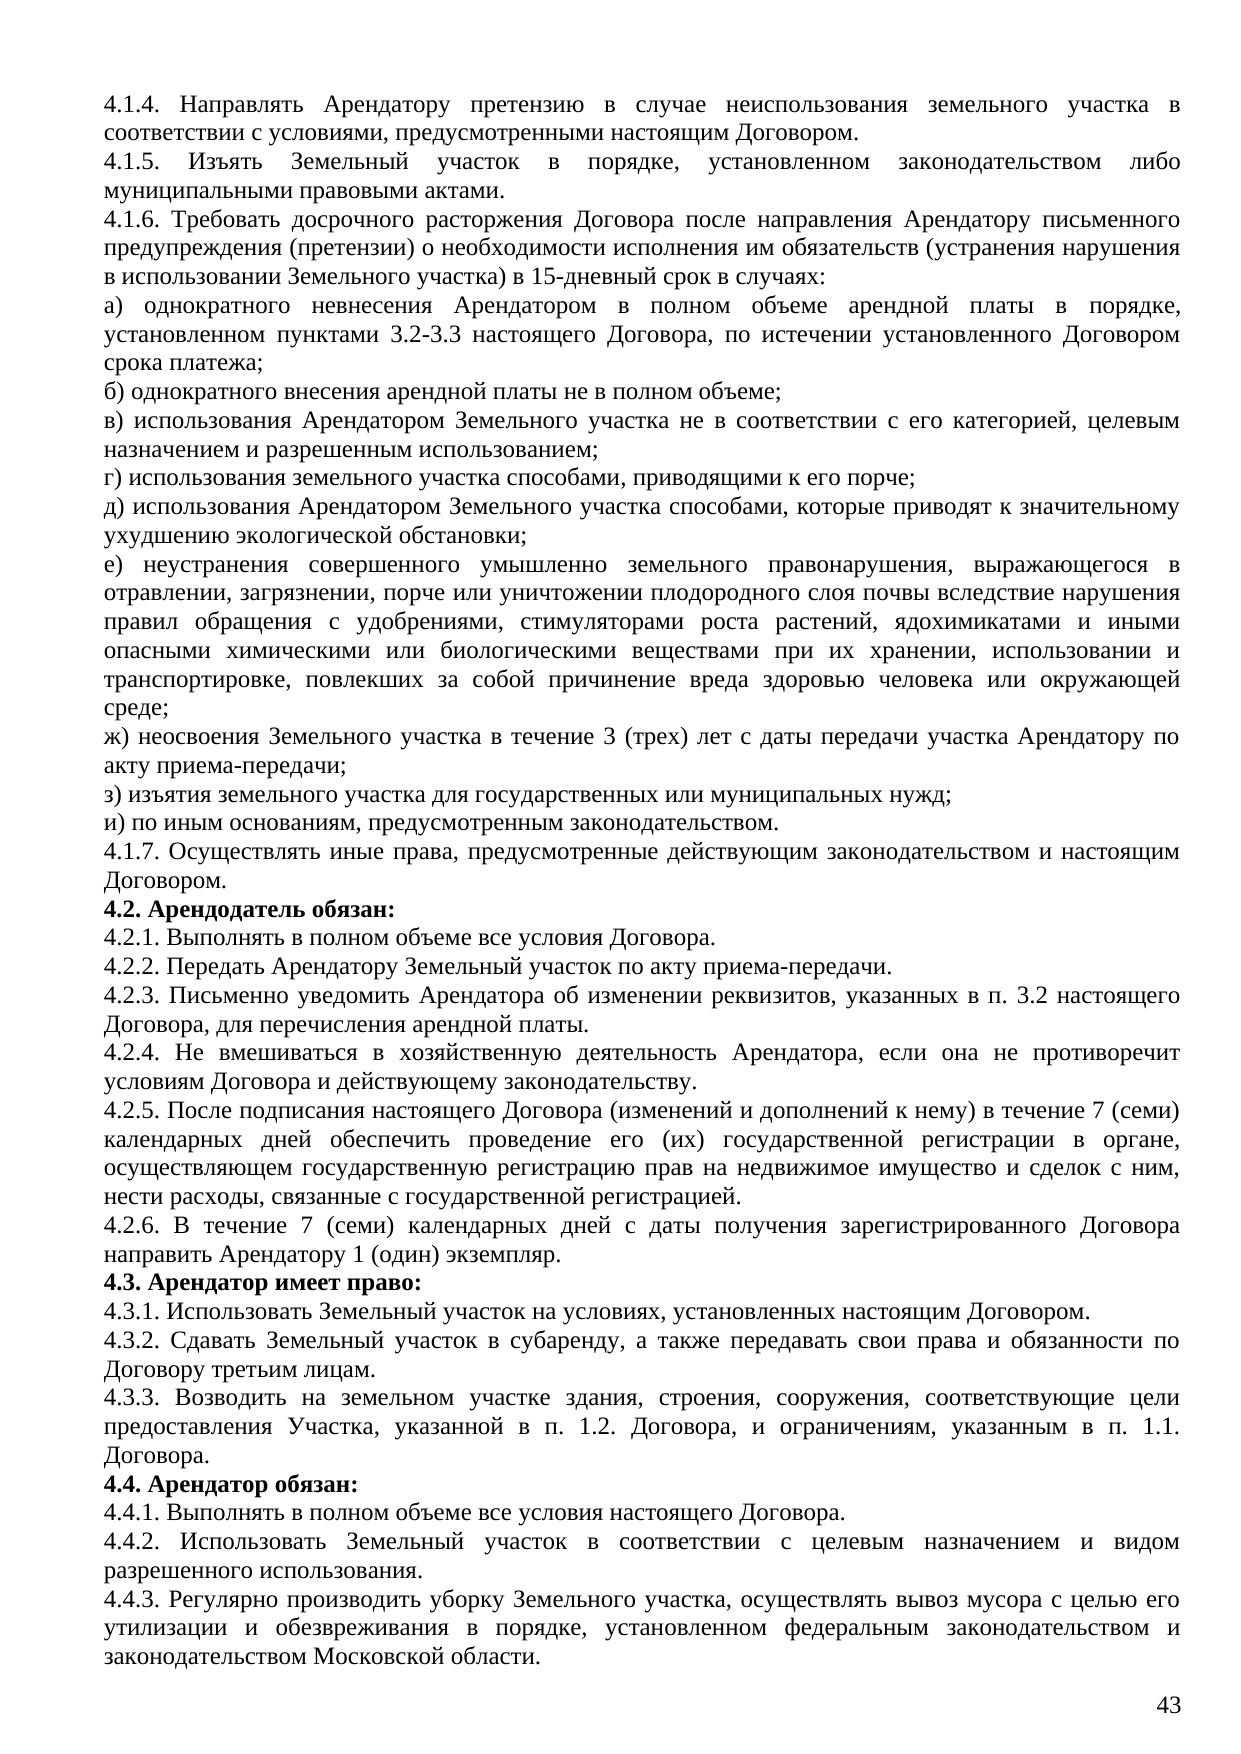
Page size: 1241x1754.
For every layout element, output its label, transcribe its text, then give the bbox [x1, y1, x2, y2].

text 4.3.3. Возводить на земельном участке здания, строения, сооружения, соответствующие цели предоставления Участка, указанной в п. 1.2. Договора, и ограничениям, указанным в п. 1.1. Договора. [103, 1382, 1181, 1469]
text 4.2.2. Передать Арендатору Земельный участок по акту приема-передачи. [103, 951, 1181, 980]
text 4.2.6. В течение 7 (семи) календарных дней с даты получения зарегистрированного Договора направить Арендатору 1 (один) экземпляр. [103, 1210, 1181, 1267]
text з) изъятия земельного участка для государственных или муниципальных нужд; [103, 779, 1181, 807]
text 4.4.2. Использовать Земельный участок в соответствии с целевым назначением и видом разрешенного использования. [103, 1526, 1181, 1584]
text 4.4.3. Регулярно производить уборку Земельного участка, осуществлять вывоз мусора с целью его утилизации и обезвреживания в порядке, установленном федеральным законодательством и законодательством Московской области. [103, 1584, 1181, 1670]
text д) использования Арендатором Земельного участка способами, которые приводят к значительному ухудшению экологической обстановки; [103, 491, 1181, 549]
text и) по иным основаниям, предусмотренным законодательством. [103, 807, 1181, 836]
text 4.2.5. После подписания настоящего Договора (изменений и дополнений к нему) в течение 7 (семи) календарных дней обеспечить проведение его (их) государственной регистрации в органе, осуществляющем государственную регистрацию прав на недвижимое имущество и сделок с ним, нести расходы, связанные с государственной регистрацией. [103, 1095, 1181, 1210]
text 4.3.2. Сдавать Земельный участок в субаренду, а также передавать свои права и обязанности по Договору третьим лицам. [103, 1325, 1181, 1382]
text 4.1.4. Направлять Арендатору претензию в случае неиспользования земельного участка в соответствии с условиями, предусмотренными настоящим Договором. [103, 89, 1181, 146]
text 4.1.7. Осуществлять иные права, предусмотренные действующим законодательством и настоящим Договором. [103, 836, 1181, 894]
text 4.2.1. Выполнять в полном объеме все условия Договора. [103, 922, 1181, 951]
text ж) неосвоения Земельного участка в течение 3 (трех) лет с даты передачи участка Арендатору по акту приема-передачи; [103, 721, 1181, 779]
text б) однократного внесения арендной платы не в полном объеме; [103, 376, 1181, 405]
text в) использования Арендатором Земельного участка не в соответствии с его категорией, целевым назначением и разрешенным использованием; [103, 405, 1181, 462]
text 4.2.3. Письменно уведомить Арендатора об изменении реквизитов, указанных в п. 3.2 настоящего Договора, для перечисления арендной платы. [103, 980, 1181, 1037]
text а) однократного невнесения Арендатором в полном объеме арендной платы в порядке, установленном пунктами 3.2-3.3 настоящего Договора, по истечении установленного Договором срока платежа; [103, 290, 1181, 376]
text 4.3.1. Использовать Земельный участок на условиях, установленных настоящим Договором. [103, 1296, 1181, 1325]
text 4.2.4. Не вмешиваться в хозяйственную деятельность Арендатора, если она не противоречит условиям Договора и действующему законодательству. [103, 1037, 1181, 1095]
text е) неустранения совершенного умышленно земельного правонарушения, выражающегося в отравлении, загрязнении, порче или уничтожении плодородного слоя почвы вследствие нарушения правил обращения с удобрениями, стимуляторами роста растений, ядохимикатами и иными опасными химическими или биологическими веществами при их хранении, использовании и транспортировке, повлекших за собой причинение вреда здоровью человека или окружающей среде; [103, 549, 1181, 721]
text 4.2. Арендодатель обязан: [103, 894, 1181, 922]
text 4.1.6. Требовать досрочного расторжения Договора после направления Арендатору письменного предупреждения (претензии) о необходимости исполнения им обязательств (устранения нарушения в использовании Земельного участка) в 15-дневный срок в случаях: [103, 204, 1181, 290]
text г) использования земельного участка способами, приводящими к его порче; [103, 462, 1181, 491]
text 4.4. Арендатор обязан: [103, 1469, 1181, 1497]
text 4.1.5. Изъять Земельный участок в порядке, установленном законодательством либо муниципальными правовыми актами. [103, 146, 1181, 204]
text 4.3. Арендатор имеет право: [103, 1267, 1181, 1296]
text 4.4.1. Выполнять в полном объеме все условия настоящего Договора. [103, 1497, 1181, 1526]
